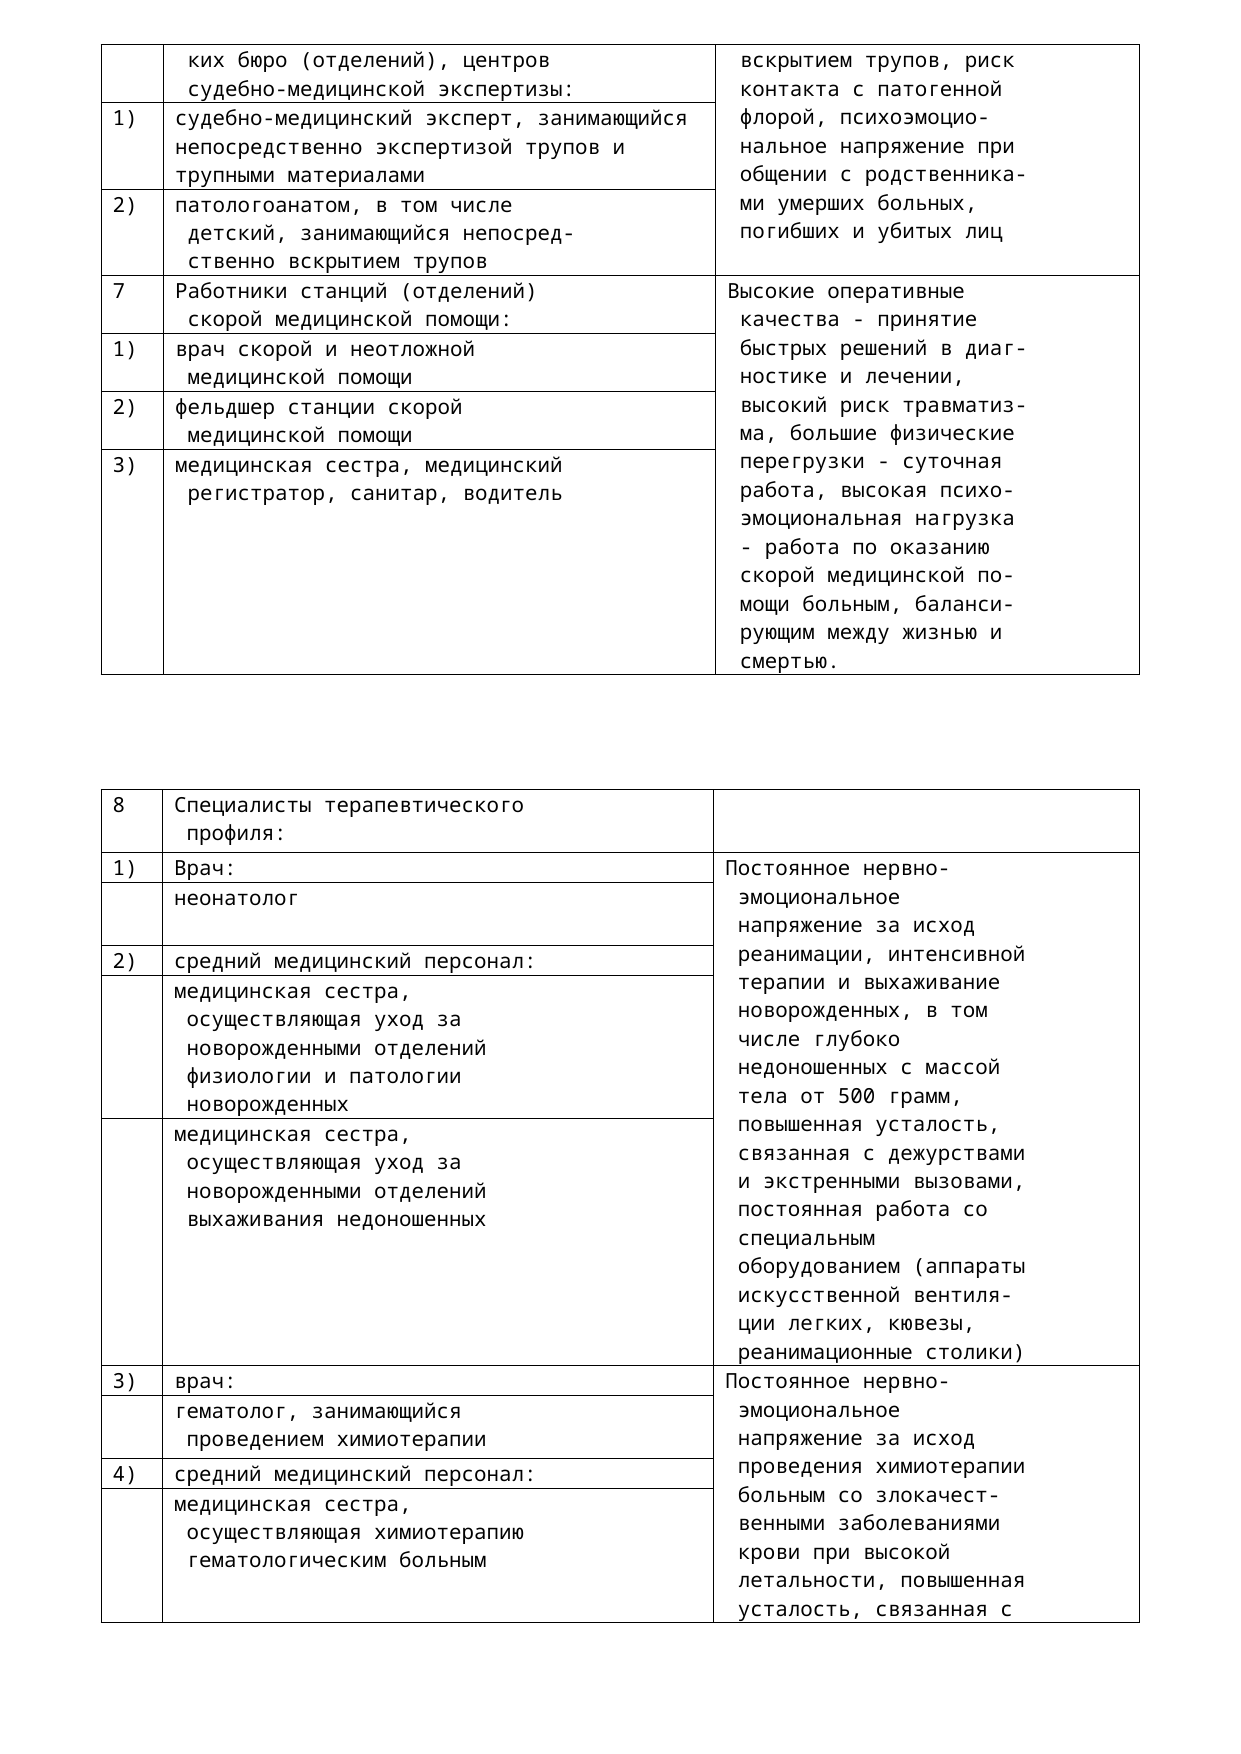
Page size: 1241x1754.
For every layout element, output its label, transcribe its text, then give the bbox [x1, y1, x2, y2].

table_cell медицинская сестра, осуществляющая уход за новорожденными отделений физиологии и патологии новорожденных [163, 976, 713, 1118]
table_cell медицинская сестра, медицинский регистратор, санитар, водитель [164, 450, 715, 674]
table_cell 3) [102, 450, 163, 674]
table_cell судебно-медицинский эксперт, занимающийся непосредственно экспертизой трупов и трупными материалами [164, 103, 715, 189]
table_cell Постоянное нервно- эмоциональное напряжение за исход проведения химиотерапии больным со злокачест- венными заболеваниями крови при высокой летальности, повышенная усталость, связанная с круглосуточными дежурствами, высокий процент осложнений, угрожающих жизни, тре- бующих незамедлительно- го принятия решений [714, 1366, 1139, 1622]
table_cell 1) [102, 853, 162, 882]
table_cell средний медицинский персонал: [163, 1459, 713, 1488]
table_cell гематолог, занимающийся проведением химиотерапии [163, 1396, 713, 1458]
table_cell медицинская сестра, осуществляющая уход за новорожденными отделений выхаживания недоношенных [163, 1119, 713, 1365]
table_header [714, 790, 1139, 852]
table_cell патологоанатом, в том числе детский, занимающийся непосред- ственно вскрытием трупов [164, 190, 715, 275]
table_cell 1) [102, 103, 163, 189]
table_cell 3) [102, 1366, 162, 1395]
table_cell 4) [102, 1459, 162, 1488]
table_cell врач скорой и неотложной медицинской помощи [164, 334, 715, 391]
table_cell 1) [102, 334, 163, 391]
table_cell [163, 1489, 713, 1622]
table_cell 6 [102, 45, 163, 102]
table_cell Высокие оперативные качества - принятие быстрых решений в диаг- ностике и лечении, высокий риск травматиз- ма, большие физические перегрузки - суточная работа, высокая психо- эмоциональная нагрузка - работа по оказанию скорой медицинской по- мощи больным, баланси- рующим между жизнью и смертью. [716, 276, 1139, 674]
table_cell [716, 45, 1139, 275]
table_header 8 [102, 790, 162, 852]
table_cell [102, 1119, 162, 1365]
table_cell 7 [102, 276, 163, 333]
table_cell средний медицинский персонал: [163, 946, 713, 975]
table_cell [102, 1489, 162, 1622]
table_header Специалисты терапевтического профиля: [163, 790, 713, 852]
table_cell [102, 1396, 162, 1458]
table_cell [164, 45, 715, 102]
table_cell фельдшер станции скорой медицинской помощи [164, 392, 715, 449]
table_cell 2) [102, 946, 162, 975]
table_cell [102, 883, 162, 945]
table_cell врач: [163, 1366, 713, 1395]
table_cell Работники станций (отделений) скорой медицинской помощи: [164, 276, 715, 333]
table_cell [102, 976, 162, 1118]
table_cell 2) [102, 392, 163, 449]
table_cell Врач: [163, 853, 713, 882]
table_cell 2) [102, 190, 163, 275]
table_cell Постоянное нервно- эмоциональное напряжение за исход реанимации, интенсивной терапии и выхаживание новорожденных, в том числе глубоко недоношенных с массой тела от 500 грамм, повышенная усталость, связанная с дежурствами и экстренными вызовами, постоянная работа со специальным оборудованием (аппараты искусственной вентиля- ции легких, кювезы, реанимационные столики) [714, 853, 1139, 1365]
table_cell неонатолог [163, 883, 713, 945]
